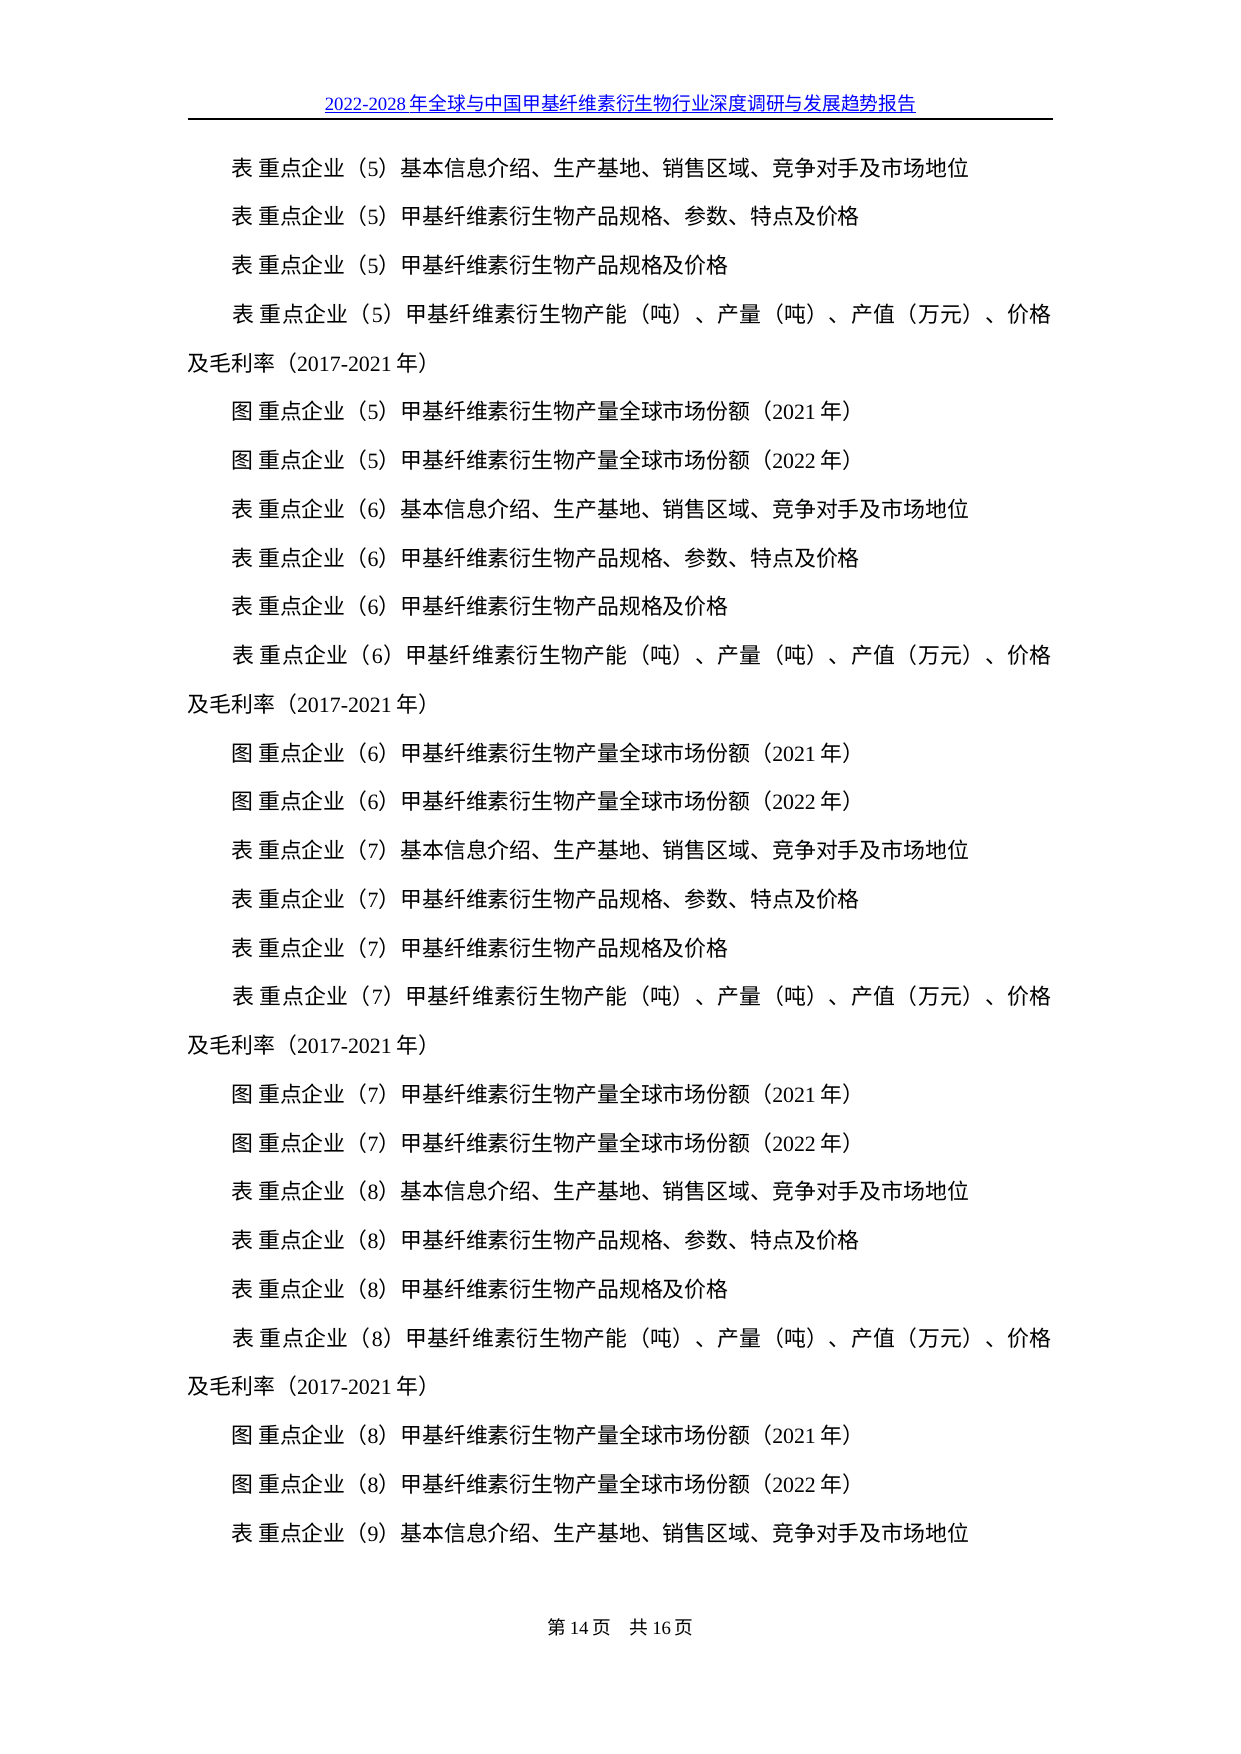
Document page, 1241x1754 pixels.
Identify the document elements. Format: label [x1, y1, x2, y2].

text [187, 150, 1053, 1548]
